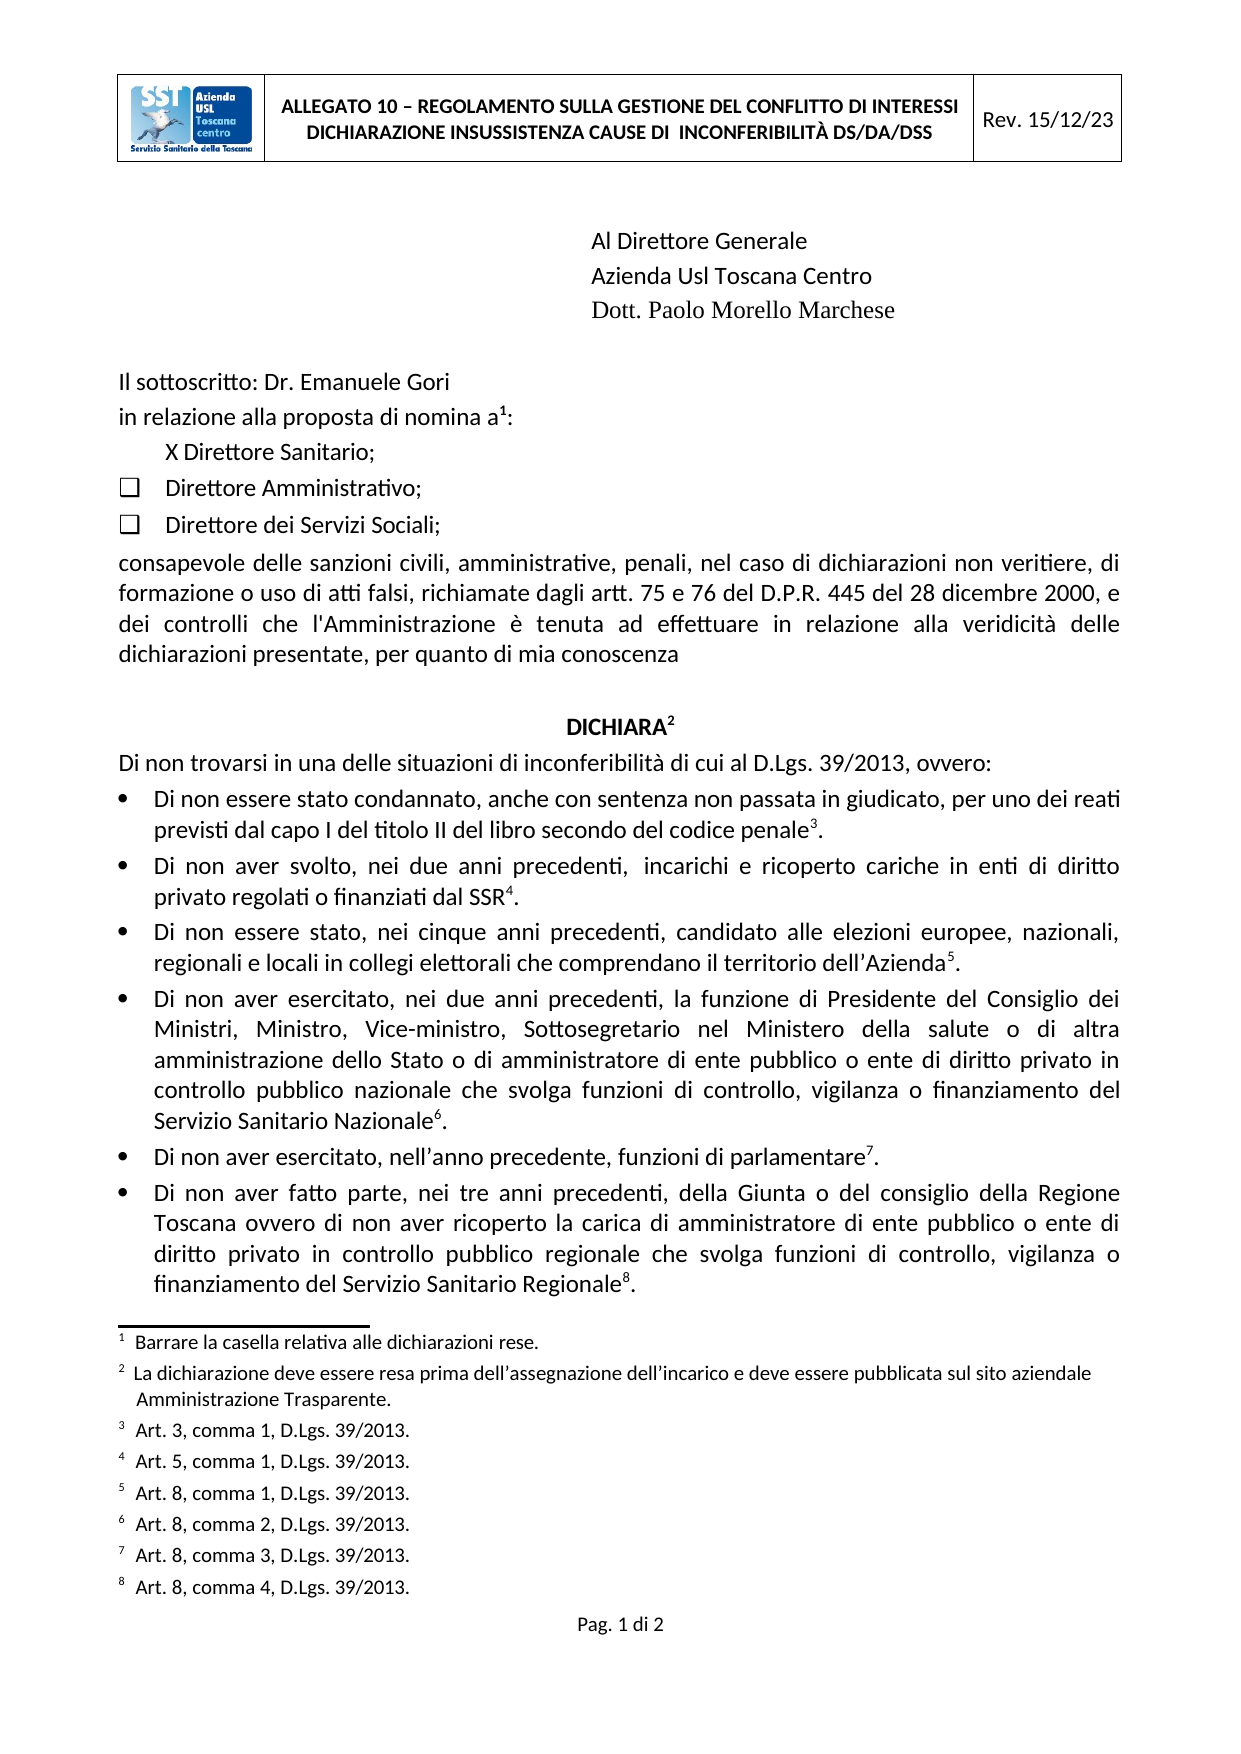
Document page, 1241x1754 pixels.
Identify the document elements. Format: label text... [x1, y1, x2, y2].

text consapevole delle sanzioni civili, amministrative, penali, nel caso di dichiarazioni non veritiere, di formazione o uso di atti falsi, richiamate dagli artt. 75 e 76 del D.P.R. 445 del 28 dicembre 2000, e dei controlli che l'Amministrazione è tenuta ad effettuare in relazione alla veridicità delle dichiarazioni presentate, per quanto di mia conoscenza [118, 547, 1121, 669]
list Direttore Amministrativo; [118, 470, 1137, 504]
list Di non aver fatto parte, nei tre anni precedenti, della Giunta o del consiglio della Regione Toscana ovvero di non aver ricoperto la carica di amministratore di ente pubblico o ente di diritto privato in controllo pubblico regionale che svolga funzioni di controllo, vigilanza o finanziamento del Servizio Sanitario Regionale8. [118, 1177, 1121, 1299]
text Di non trovarsi in una delle situazioni di inconferibilità di cui al D.Lgs. 39/2013, ovvero: [118, 748, 1137, 778]
text 1 Barrare la casella relativa alle dichiarazioni rese. [118, 1329, 1137, 1354]
text Al Direttore Generale [591, 225, 1128, 255]
text 6 Art. 8, comma 2, D.Lgs. 39/2013. [118, 1511, 1137, 1537]
title DICHIARA2 [131, 711, 1110, 742]
text 8 Art. 8, comma 4, D.Lgs. 39/2013. [118, 1574, 1137, 1599]
picture [130, 85, 252, 152]
text Azienda Usl Toscana Centro [591, 260, 1128, 291]
list X Direttore Sanitario; [165, 436, 1137, 467]
text Dott. Paolo Morello Marchese [591, 296, 1128, 324]
list Di non aver svolto, nei due anni precedenti, incarichi e ricoperto cariche in enti di diritto privato regolati o finanziati dal SSR4. [118, 850, 1121, 911]
text in relazione alla proposta di nomina a1: [118, 401, 1127, 431]
list Direttore dei Servizi Sociali; [118, 507, 1137, 541]
text 3 Art. 3, comma 1, D.Lgs. 39/2013. [118, 1417, 1137, 1443]
text 2 La dichiarazione deve essere resa prima dell’assegnazione dell’incarico e deve essere pubblicata sul sito aziendale Amministrazione Trasparente. [118, 1360, 1137, 1411]
list Di non essere stato, nei cinque anni precedenti, candidato alle elezioni europee, nazionali, regionali e locali in collegi elettorali che comprendano il territorio dell’Azienda5. [118, 917, 1121, 978]
text 4 Art. 5, comma 1, D.Lgs. 39/2013. [118, 1448, 1137, 1474]
text Il sottoscritto: Dr. Emanuele Gori [118, 366, 1127, 396]
text 5 Art. 8, comma 1, D.Lgs. 39/2013. [118, 1480, 1137, 1505]
list Di non aver esercitato, nei due anni precedenti, la funzione di Presidente del Consiglio dei Ministri, Ministro, Vice-ministro, Sottosegretario nel Ministero della salute o di altra amministrazione dello Stato o di amministratore di ente pubblico o ente di diritto privato in controllo pubblico nazionale che svolga funzioni di controllo, vigilanza o finanziamento del Servizio Sanitario Nazionale6. [118, 983, 1122, 1136]
list Di non aver esercitato, nell’anno precedente, funzioni di parlamentare7. [118, 1141, 1137, 1172]
text 7 Art. 8, comma 3, D.Lgs. 39/2013. [118, 1542, 1137, 1568]
list Di non essere stato condannato, anche con sentenza non passata in giudicato, per uno dei reati previsti dal capo I del titolo II del libro secondo del codice penale3. [118, 784, 1121, 845]
